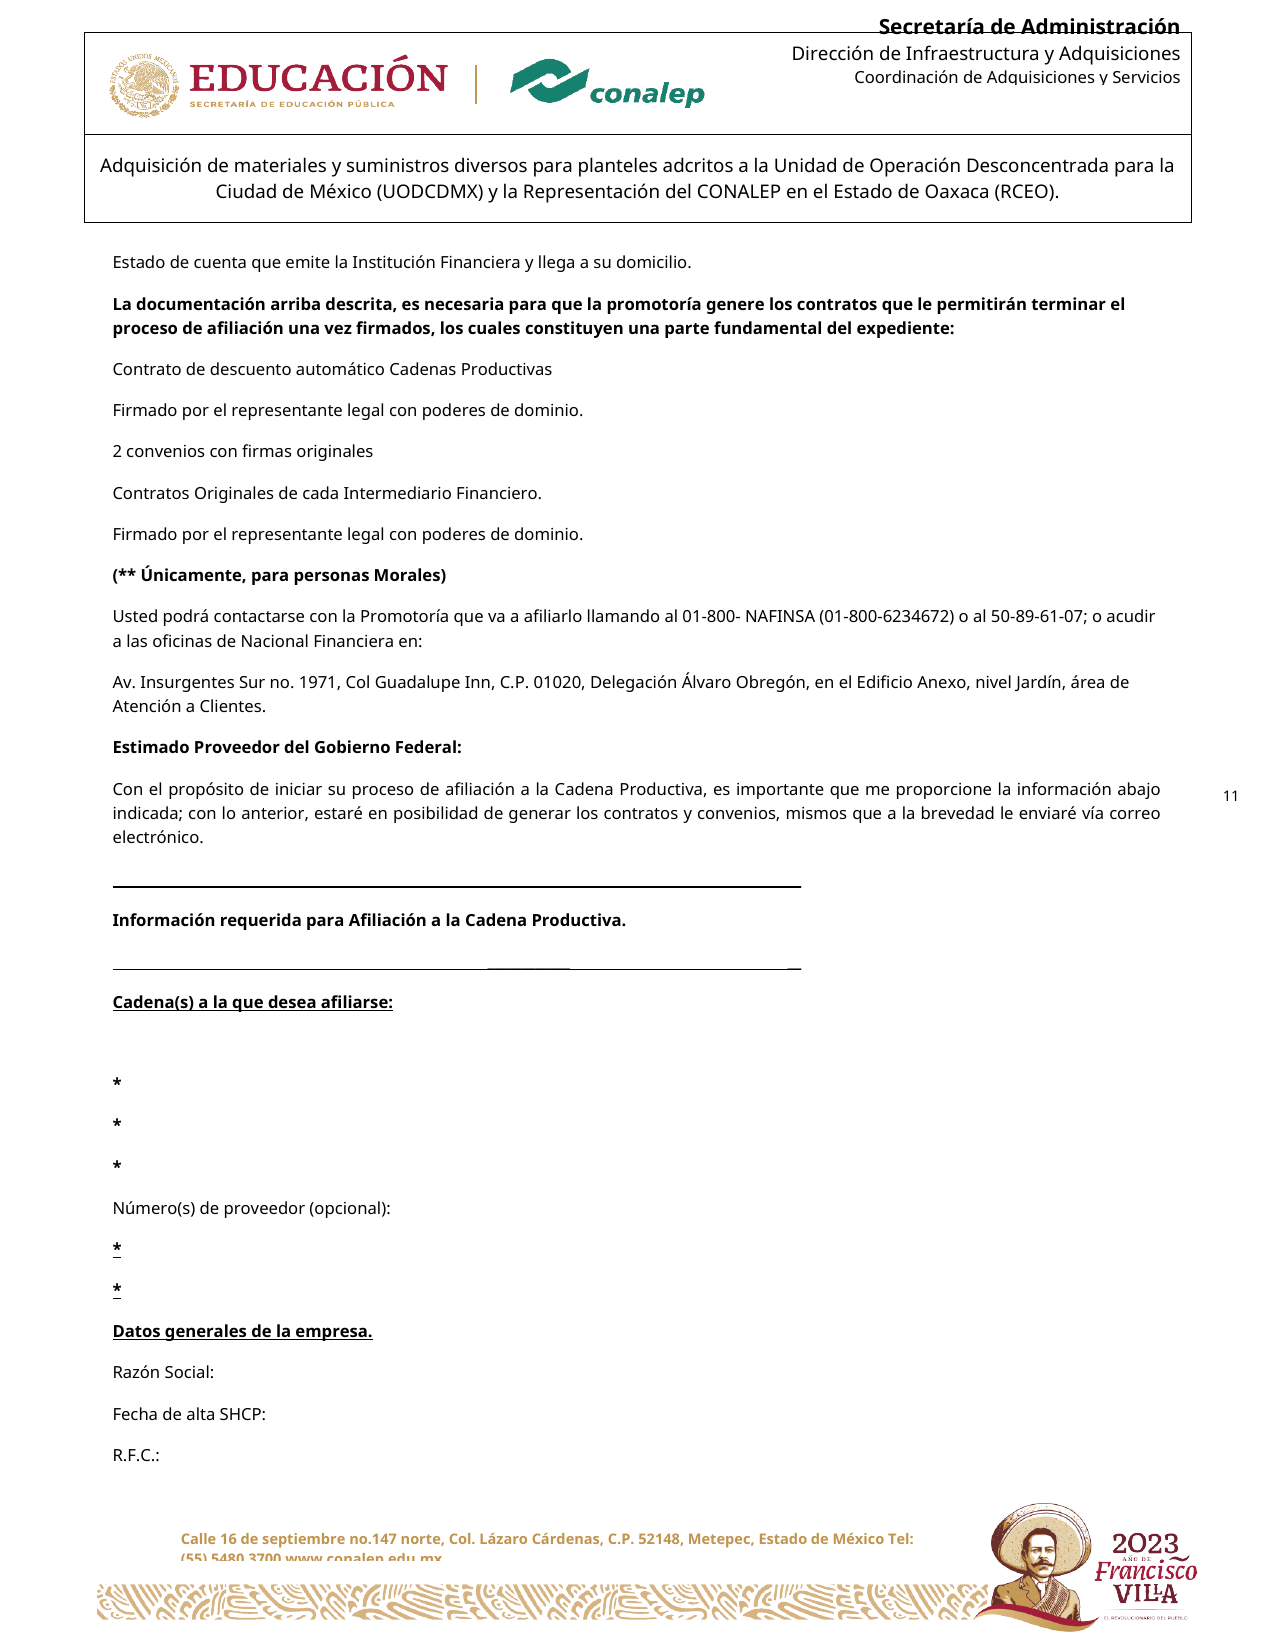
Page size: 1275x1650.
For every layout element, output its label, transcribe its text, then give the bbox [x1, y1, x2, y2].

text Número(s) de proveedor (opcional): [112, 1196, 1162, 1219]
text La documentación arriba descrita, es necesaria para que la promotoría genere los contratos que le permitirán terminar el proceso de afiliación una vez firmados, los cuales constituyen una parte fundamental del expediente: [112, 292, 1162, 339]
text 2 convenios con firmas originales [112, 440, 1162, 463]
picture [492, 46, 741, 119]
text R.F.C.: [112, 1443, 1162, 1466]
text ____________ __ [112, 867, 1162, 890]
picture [96, 1502, 1198, 1632]
text * [112, 1155, 1162, 1178]
text Contratos Originales de cada Intermediario Financiero. [112, 481, 1162, 504]
text Razón Social: [112, 1361, 1162, 1384]
text * [112, 1114, 1162, 1137]
text Firmado por el representante legal con poderes de dominio. [112, 522, 1162, 545]
text Datos generales de la empresa. [112, 1320, 1162, 1342]
text * [112, 1237, 1162, 1260]
text (** Únicamente, para personas Morales) [112, 563, 1162, 586]
text Av. Insurgentes Sur no. 1971, Col Guadalupe Inn, C.P. 01020, Delegación Álvaro Obregón, en el Edificio Anexo, nivel Jardín, área de Atención a Clientes. [112, 670, 1162, 717]
picture [109, 53, 448, 118]
text ____________ __ [112, 949, 1162, 972]
text Estado de cuenta que emite la Institución Financiera y llega a su domicilio. [112, 251, 1162, 274]
text Contrato de descuento automático Cadenas Productivas [112, 358, 1162, 381]
text Cadena(s) a la que desea afiliarse: [112, 991, 1162, 1013]
text * [112, 1073, 1162, 1096]
text Fecha de alta SHCP: [112, 1402, 1162, 1425]
text Estimado Proveedor del Gobierno Federal: [112, 736, 1162, 759]
text Con el propósito de iniciar su proceso de afiliación a la Cadena Productiva, es importante que me proporcione la información abajo indicada; con lo anterior, estaré en posibilidad de generar los contratos y convenios, mismos que a la brevedad le enviaré vía correo electrónico. [112, 777, 1162, 849]
text Información requerida para Afiliación a la Cadena Productiva. [112, 908, 1162, 931]
text Firmado por el representante legal con poderes de dominio. [112, 399, 1162, 422]
text * [112, 1279, 1162, 1301]
text Usted podrá contactarse con la Promotoría que va a afiliarlo llamando al 01-800- NAFINSA (01-800-6234672) o al 50-89-61-07; o acudir a las oficinas de Nacional Financiera en: [112, 605, 1162, 652]
